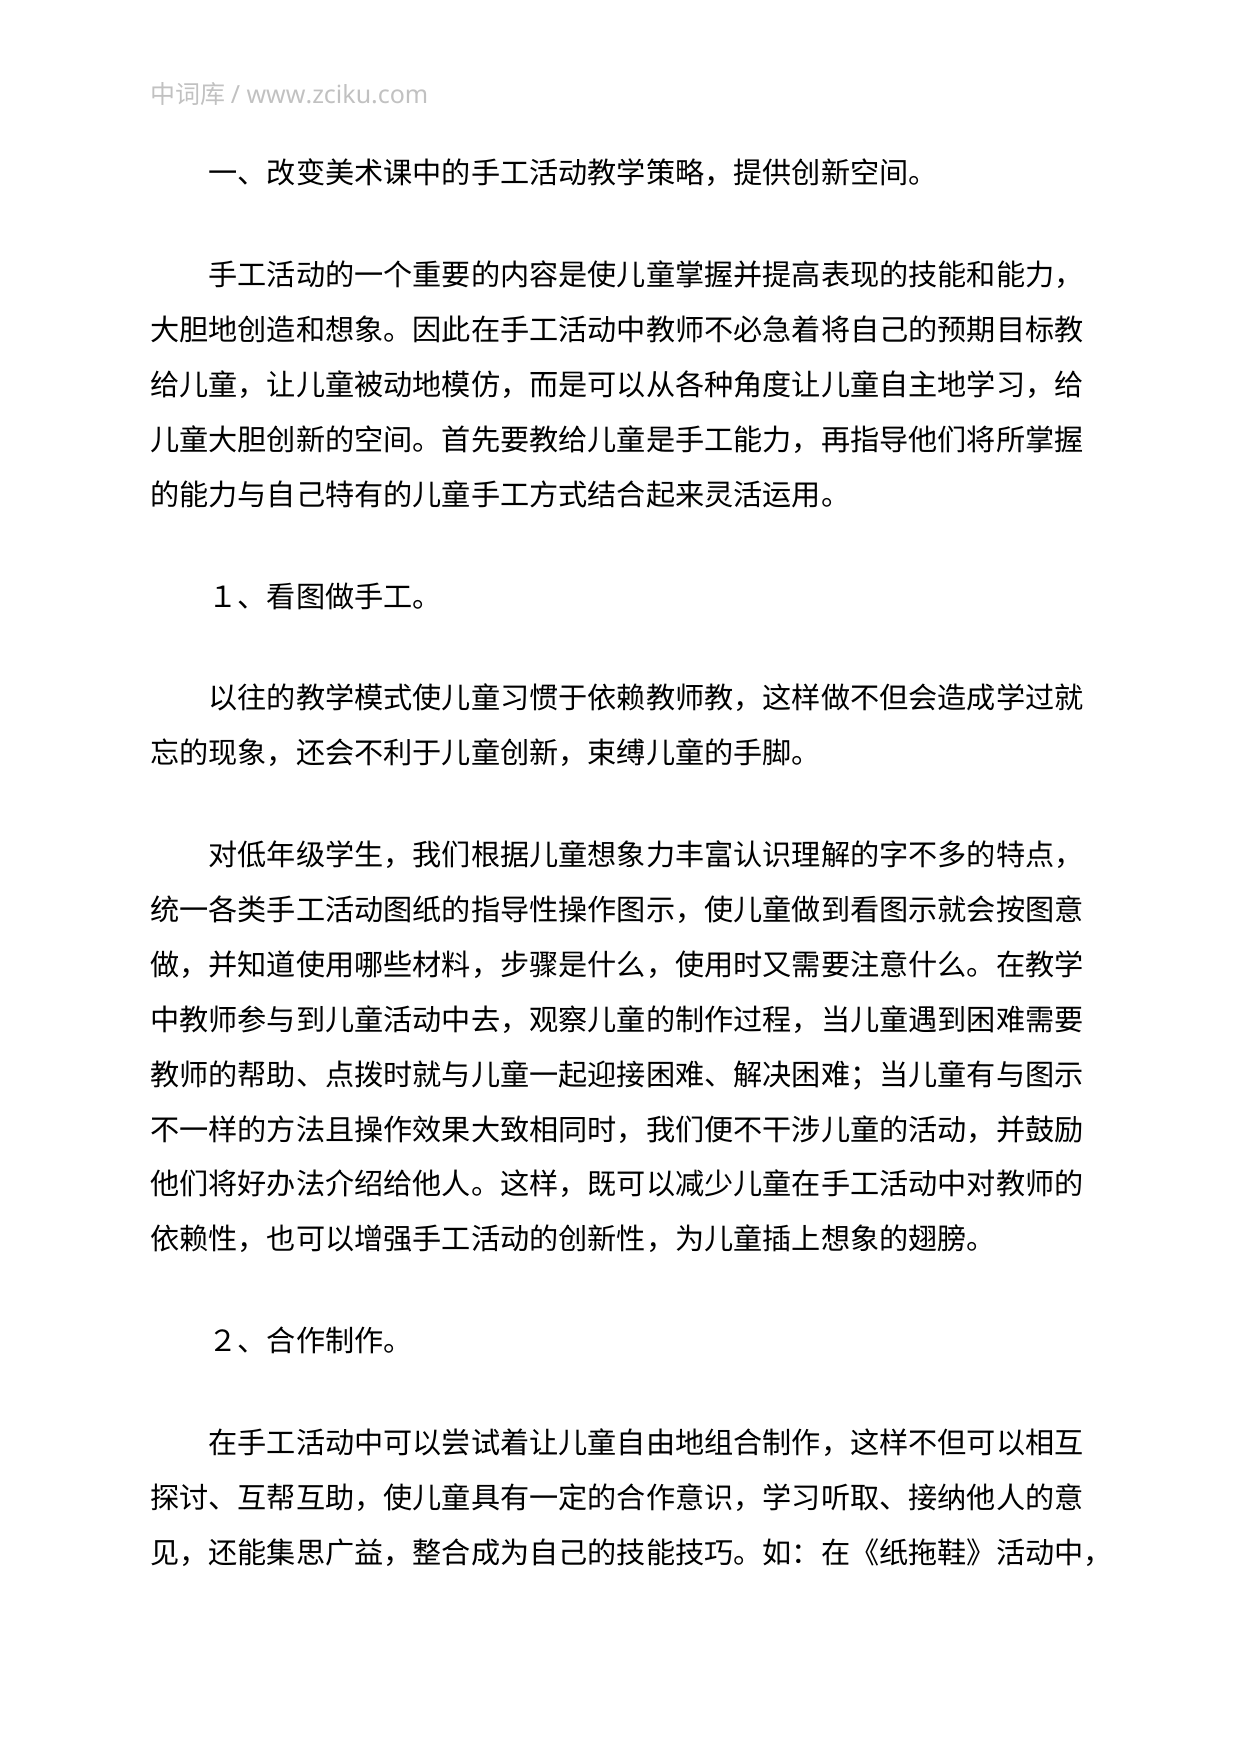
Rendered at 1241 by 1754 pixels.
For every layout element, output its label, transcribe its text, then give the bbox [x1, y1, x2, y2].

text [150, 1419, 1090, 1571]
text ２、合作制作。 [150, 1318, 1090, 1360]
text １、看图做手工。 [150, 573, 1090, 615]
text 手工活动的一个重要的内容是使儿童掌握并提高表现的技能和能力，大胆地创造和想象。因此在手工活动中教师不必急着将自己的预期目标教给儿童，让儿童被动地模仿，而是可以从各种角度让儿童自主地学习，给儿童大胆创新的空间。首先要教给儿童是手工能力，再指导他们将所掌握的能力与自己特有的儿童手工方式结合起来灵活运用。 [150, 252, 1090, 514]
text 对低年级学生，我们根据儿童想象力丰富认识理解的字不多的特点，统一各类手工活动图纸的指导性操作图示，使儿童做到看图示就会按图意做，并知道使用哪些材料，步骤是什么，使用时又需要注意什么。在教学中教师参与到儿童活动中去，观察儿童的制作过程，当儿童遇到困难需要教师的帮助、点拨时就与儿童一起迎接困难、解决困难；当儿童有与图示不一样的方法且操作效果大致相同时，我们便不干涉儿童的活动，并鼓励他们将好办法介绍给他人。这样，既可以减少儿童在手工活动中对教师的依赖性，也可以增强手工活动的创新性，为儿童插上想象的翅膀。 [150, 832, 1090, 1258]
text 以往的教学模式使儿童习惯于依赖教师教，这样做不但会造成学过就忘的现象，还会不利于儿童创新，束缚儿童的手脚。 [150, 675, 1090, 772]
text 一、改变美术课中的手工活动教学策略，提供创新空间。 [150, 150, 1090, 192]
